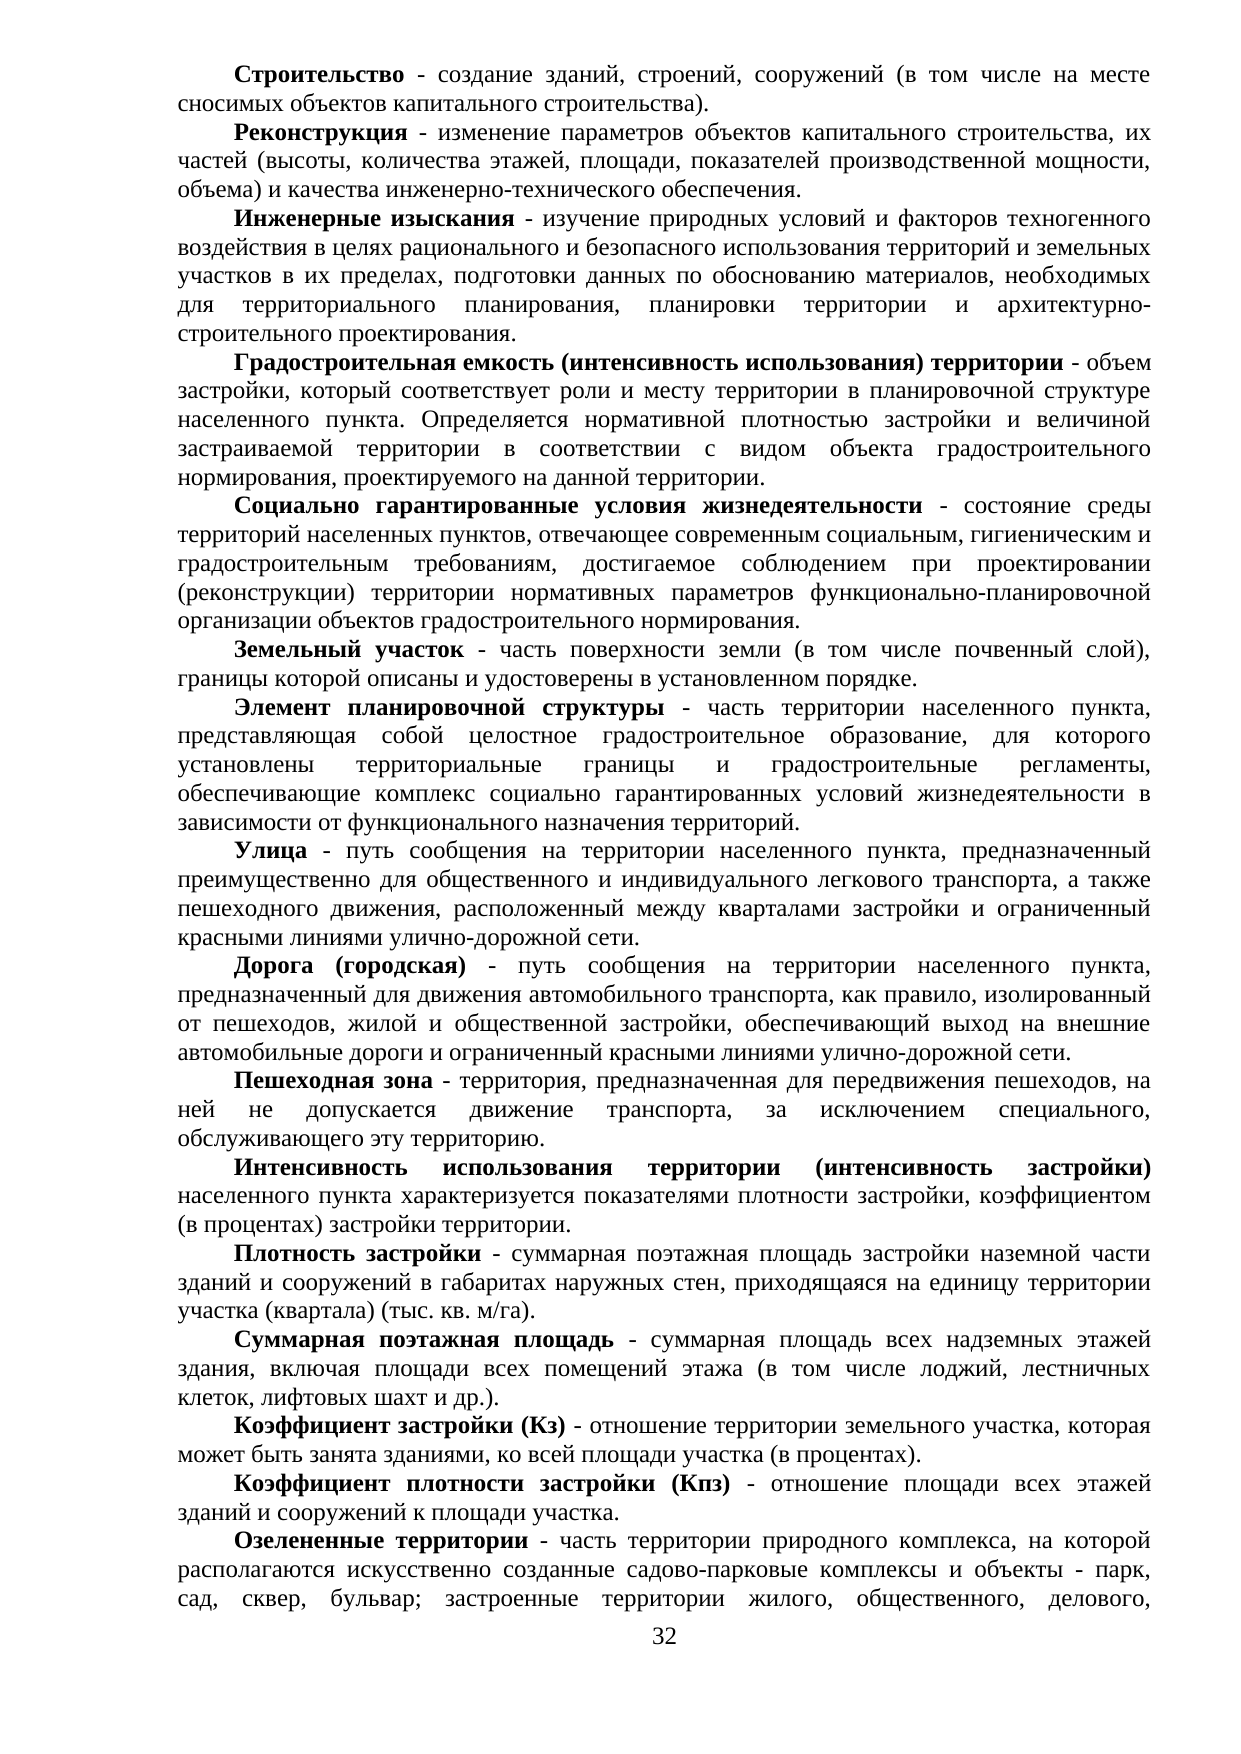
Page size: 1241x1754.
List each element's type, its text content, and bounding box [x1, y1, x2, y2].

text Реконструкция - изменение параметров объектов капитального строительства, их частей (высоты, количества этажей, площади, показателей производственной мощности, объема) и качества инженерно-технического обеспечения. [177, 117, 1152, 203]
text Дорога (городская) - путь сообщения на территории населенного пункта, предназначенный для движения автомобильного транспорта, как правило, изолированный от пешеходов, жилой и общественной застройки, обеспечивающий выход на внешние автомобильные дороги и ограниченный красными линиями улично-дорожной сети. [177, 950, 1152, 1065]
text Градостроительная емкость (интенсивность использования) территории - объем застройки, который соответствует роли и месту территории в планировочной структуре населенного пункта. Определяется нормативной плотностью застройки и величиной застраиваемой территории в соответствии с видом объекта градостроительного нормирования, проектируемого на данной территории. [177, 347, 1152, 490]
text Суммарная поэтажная площадь - суммарная площадь всех надземных этажей здания, включая площади всех помещений этажа (в том числе лоджий, лестничных клеток, лифтовых шахт и др.). [177, 1324, 1152, 1410]
text Социально гарантированные условия жизнедеятельности - состояние среды территорий населенных пунктов, отвечающее современным социальным, гигиеническим и градостроительным требованиям, достигаемое соблюдением при проектировании (реконструкции) территории нормативных параметров функционально-планировочной организации объектов градостроительного нормирования. [177, 490, 1152, 634]
text Земельный участок - часть поверхности земли (в том числе почвенный слой), границы которой описаны и удостоверены в установленном порядке. [177, 634, 1152, 692]
text Пешеходная зона - территория, предназначенная для передвижения пешеходов, на ней не допускается движение транспорта, за исключением специального, обслуживающего эту территорию. [177, 1065, 1152, 1152]
text Элемент планировочной структуры - часть территории населенного пункта, представляющая собой целостное градостроительное образование, для которого установлены территориальные границы и градостроительные регламенты, обеспечивающие комплекс социально гарантированных условий жизнедеятельности в зависимости от функционального назначения территорий. [177, 692, 1152, 835]
text Плотность застройки - суммарная поэтажная площадь застройки наземной части зданий и сооружений в габаритах наружных стен, приходящаяся на единицу территории участка (квартала) (тыс. кв. м/га). [177, 1238, 1152, 1324]
text Улица - путь сообщения на территории населенного пункта, предназначенный преимущественно для общественного и индивидуального легкового транспорта, а также пешеходного движения, расположенный между кварталами застройки и ограниченный красными линиями улично-дорожной сети. [177, 835, 1152, 950]
text Интенсивность использования территории (интенсивность застройки) населенного пункта характеризуется показателями плотности застройки, коэффициентом (в процентах) застройки территории. [177, 1152, 1152, 1238]
text Строительство - создание зданий, строений, сооружений (в том числе на месте сносимых объектов капитального строительства). [177, 59, 1152, 117]
text Коэффициент застройки (Кз) - отношение территории земельного участка, которая может быть занята зданиями, ко всей площади участка (в процентах). [177, 1410, 1152, 1468]
text Коэффициент плотности застройки (Кпз) - отношение площади всех этажей зданий и сооружений к площади участка. [177, 1468, 1152, 1525]
text Инженерные изыскания - изучение природных условий и факторов техногенного воздействия в целях рационального и безопасного использования территорий и земельных участков в их пределах, подготовки данных по обоснованию материалов, необходимых для территориального планирования, планировки территории и архитектурно-строительного проектирования. [177, 203, 1152, 347]
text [177, 1525, 1152, 1612]
